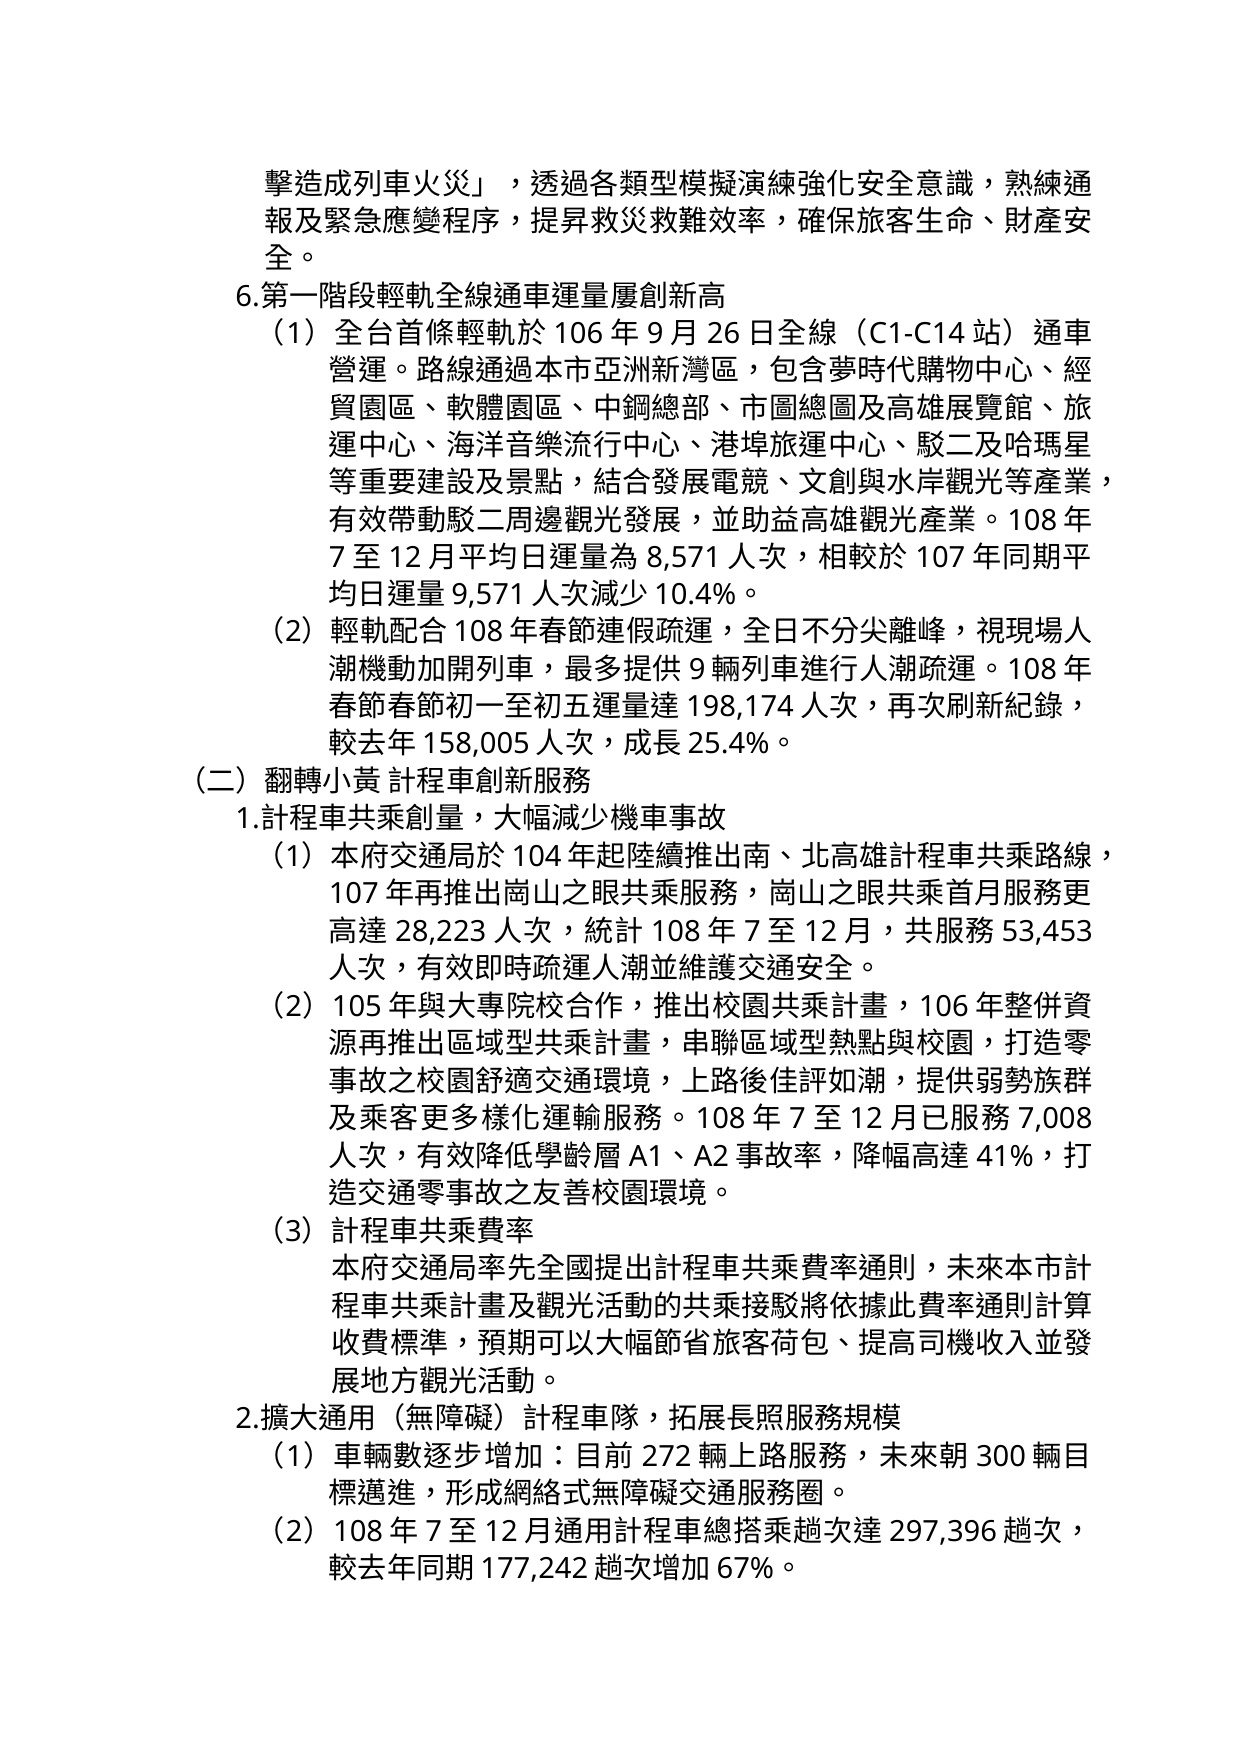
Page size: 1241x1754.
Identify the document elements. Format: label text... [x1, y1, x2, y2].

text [235, 164, 1092, 276]
text 1.計程車共乘創量，大幅減少機車事故 [235, 799, 1092, 836]
text 2.擴大通用（無障礙）計程車隊，拓展長照服務規模 [235, 1399, 1092, 1436]
text 6.第一階段輕軌全線通車運量屢創新高 [235, 276, 1092, 314]
text （1）本府交通局於104年起陸續推出南、北高雄計程車共乘路線，107年再推出崗山之眼共乘服務，崗山之眼共乘首月服務更高達28,223人次，統計108年7至12月，共服務53,453人次，有效即時疏運人潮並維護交通安全。 [256, 836, 1092, 986]
text （二）翻轉小黃 計程車創新服務 [177, 761, 1092, 799]
text 本府交通局率先全國提出計程車共乘費率通則，未來本市計程車共乘計畫及觀光活動的共乘接駁將依據此費率通則計算收費標準，預期可以大幅節省旅客荷包、提高司機收入並發展地方觀光活動。 [331, 1249, 1092, 1399]
text （2）108年7至12月通用計程車總搭乘趟次達297,396趟次，較去年同期177,242趟次增加67%。 [256, 1511, 1092, 1586]
text （1）全台首條輕軌於106年9月26日全線（C1-C14站）通車營運。路線通過本市亞洲新灣區，包含夢時代購物中心、經貿園區、軟體園區、中鋼總部、市圖總圖及高雄展覽館、旅運中心、海洋音樂流行中心、港埠旅運中心、駁二及哈瑪星等重要建設及景點，結合發展電競、文創與水岸觀光等產業，有效帶動駁二周邊觀光發展，並助益高雄觀光產業。108年7至12月平均日運量為8,571人次，相較於107年同期平均日運量9,571人次減少10.4%。 [256, 314, 1092, 612]
text （2）輕軌配合108年春節連假疏運，全日不分尖離峰，視現場人潮機動加開列車，最多提供9輛列車進行人潮疏運。108年春節春節初一至初五運量達198,174人次，再次刷新紀錄，較去年158,005人次，成長25.4%。 [256, 612, 1092, 761]
text （2）105年與大專院校合作，推出校園共乘計畫，106年整併資源再推出區域型共乘計畫，串聯區域型熱點與校園，打造零事故之校園舒適交通環境，上路後佳評如潮，提供弱勢族群及乘客更多樣化運輸服務。108年7至12月已服務7,008人次，有效降低學齡層A1、A2事故率，降幅高達41%，打造交通零事故之友善校園環境。 [256, 986, 1092, 1211]
text （1）車輛數逐步增加：目前272輛上路服務，未來朝300輛目標邁進，形成網絡式無障礙交通服務圈。 [256, 1436, 1092, 1511]
text （3）計程車共乘費率 [256, 1211, 1092, 1249]
